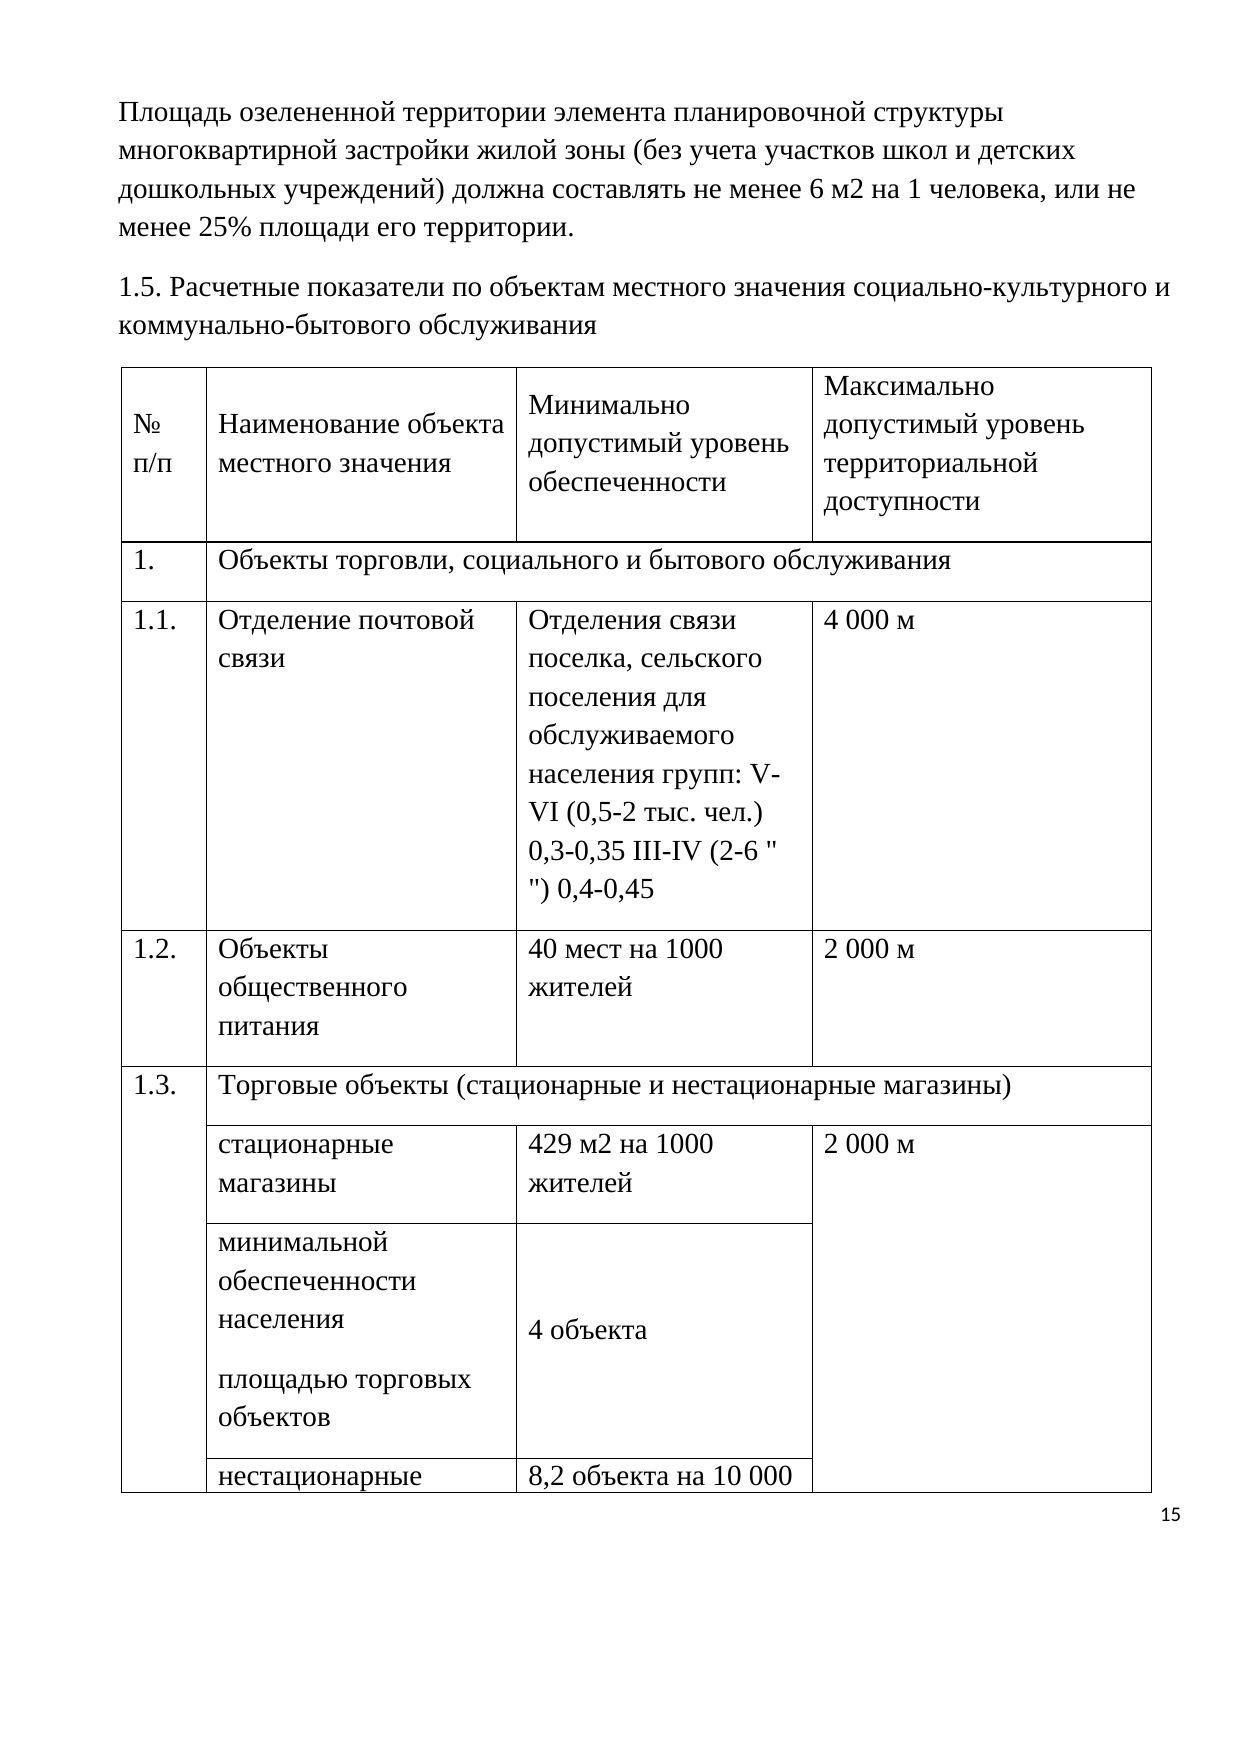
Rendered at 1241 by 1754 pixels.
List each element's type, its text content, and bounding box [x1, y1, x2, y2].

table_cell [517, 1459, 812, 1492]
table_cell 1. [122, 543, 206, 601]
table_cell 1.2. [122, 931, 206, 1066]
table_cell 2 000 м [813, 1126, 1151, 1492]
text Площадь озелененной территории элемента планировочной структуры многоквартирной застройки жилой зоны (без учета участков школ и детских дошкольных учреждений) должна составлять не менее 6 м2 на 1 человека, или не менее 25% площади его территории. [118, 94, 1181, 243]
table_cell Отделения связи поселка, сельского поселения для обслуживаемого населения групп: V-VI (0,5-2 тыс. чел.) 0,3-0,35 III-IV (2-6 " ") 0,4-0,45 [517, 602, 812, 930]
table_cell 4 объекта [517, 1224, 812, 1457]
table_cell 2 000 м [813, 931, 1151, 1066]
table_cell 40 мест на 1000 жителей [517, 931, 812, 1066]
table_cell 4 000 м [813, 602, 1151, 930]
table_header Минимально допустимый уровень обеспеченности [517, 368, 812, 541]
table_cell Отделение почтовой связи [207, 602, 516, 930]
text 1.5. Расчетные показатели по объектам местного значения социально-культурного и коммунально-бытового обслуживания [118, 269, 1181, 341]
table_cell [207, 1459, 516, 1492]
table_cell Объекты общественного питания [207, 931, 516, 1066]
table_header № п/п [122, 368, 206, 541]
table_cell 1.1. [122, 602, 206, 930]
table_header Максимально допустимый уровень территориальной доступности [813, 368, 1151, 541]
table_cell стационарные магазины [207, 1126, 516, 1223]
table_cell минимальной обеспеченности населения площадью торговых объектов [207, 1224, 516, 1457]
table_header Наименование объекта местного значения [207, 368, 516, 541]
table_cell Объекты торговли, социального и бытового обслуживания [207, 543, 1151, 601]
table_cell 1.3. [122, 1067, 206, 1492]
table_cell Торговые объекты (стационарные и нестационарные магазины) [207, 1067, 1151, 1125]
table_cell 429 м2 на 1000 жителей [517, 1126, 812, 1223]
